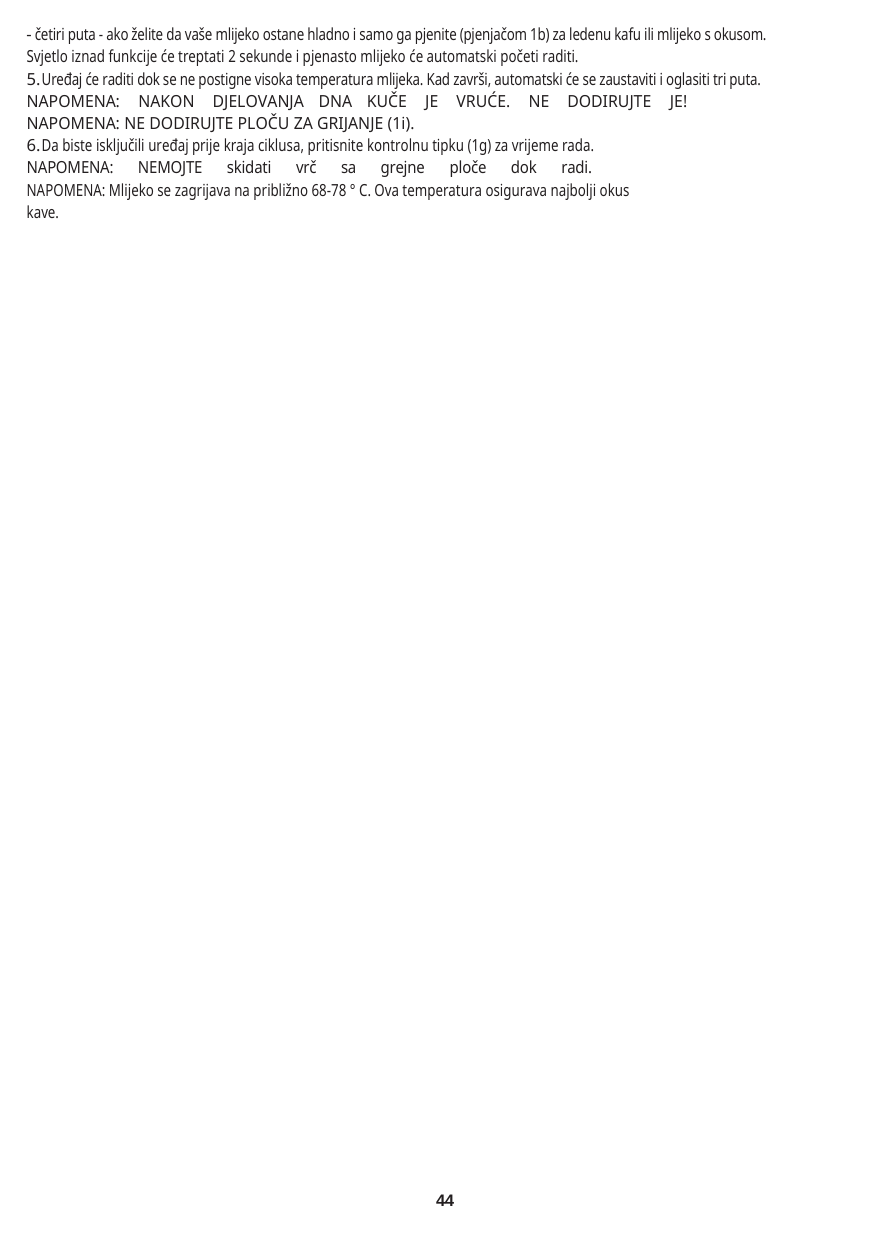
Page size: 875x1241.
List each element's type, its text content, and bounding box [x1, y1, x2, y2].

list četiri puta - ako želite da vaše mlijeko ostane hladno i samo ga pjenite (pjenjačom 1b) za ledenu kafu ili mlijeko s okusom. Svjetlo iznad funkcije će treptati 2 sekunde i pjenasto mlijeko će automatski početi raditi. [26, 23, 771, 67]
list Da biste isključili uređaj prije kraja ciklusa, pritisnite kontrolnu tipku (1g) za vrijeme rada. NAPOMENA: NEMOJTE skidati vrč sa grejne ploče dok radi. NAPOMENA: Mlijeko se zagrijava na približno 68-78 ° C. Ova temperatura osigurava najbolji okus kave. [26, 134, 657, 223]
list Uređaj će raditi dok se ne postigne visoka temperatura mlijeka. Kad završi, automatski će se zaustaviti i oglasiti tri puta. NAPOMENA: NAKON DJELOVANJA DNA KUČE JE VRUĆE. NE DODIRUJTE JE! NAPOMENA: NE DODIRUJTE PLOČU ZA GRIJANJE (1i). [26, 67, 763, 134]
